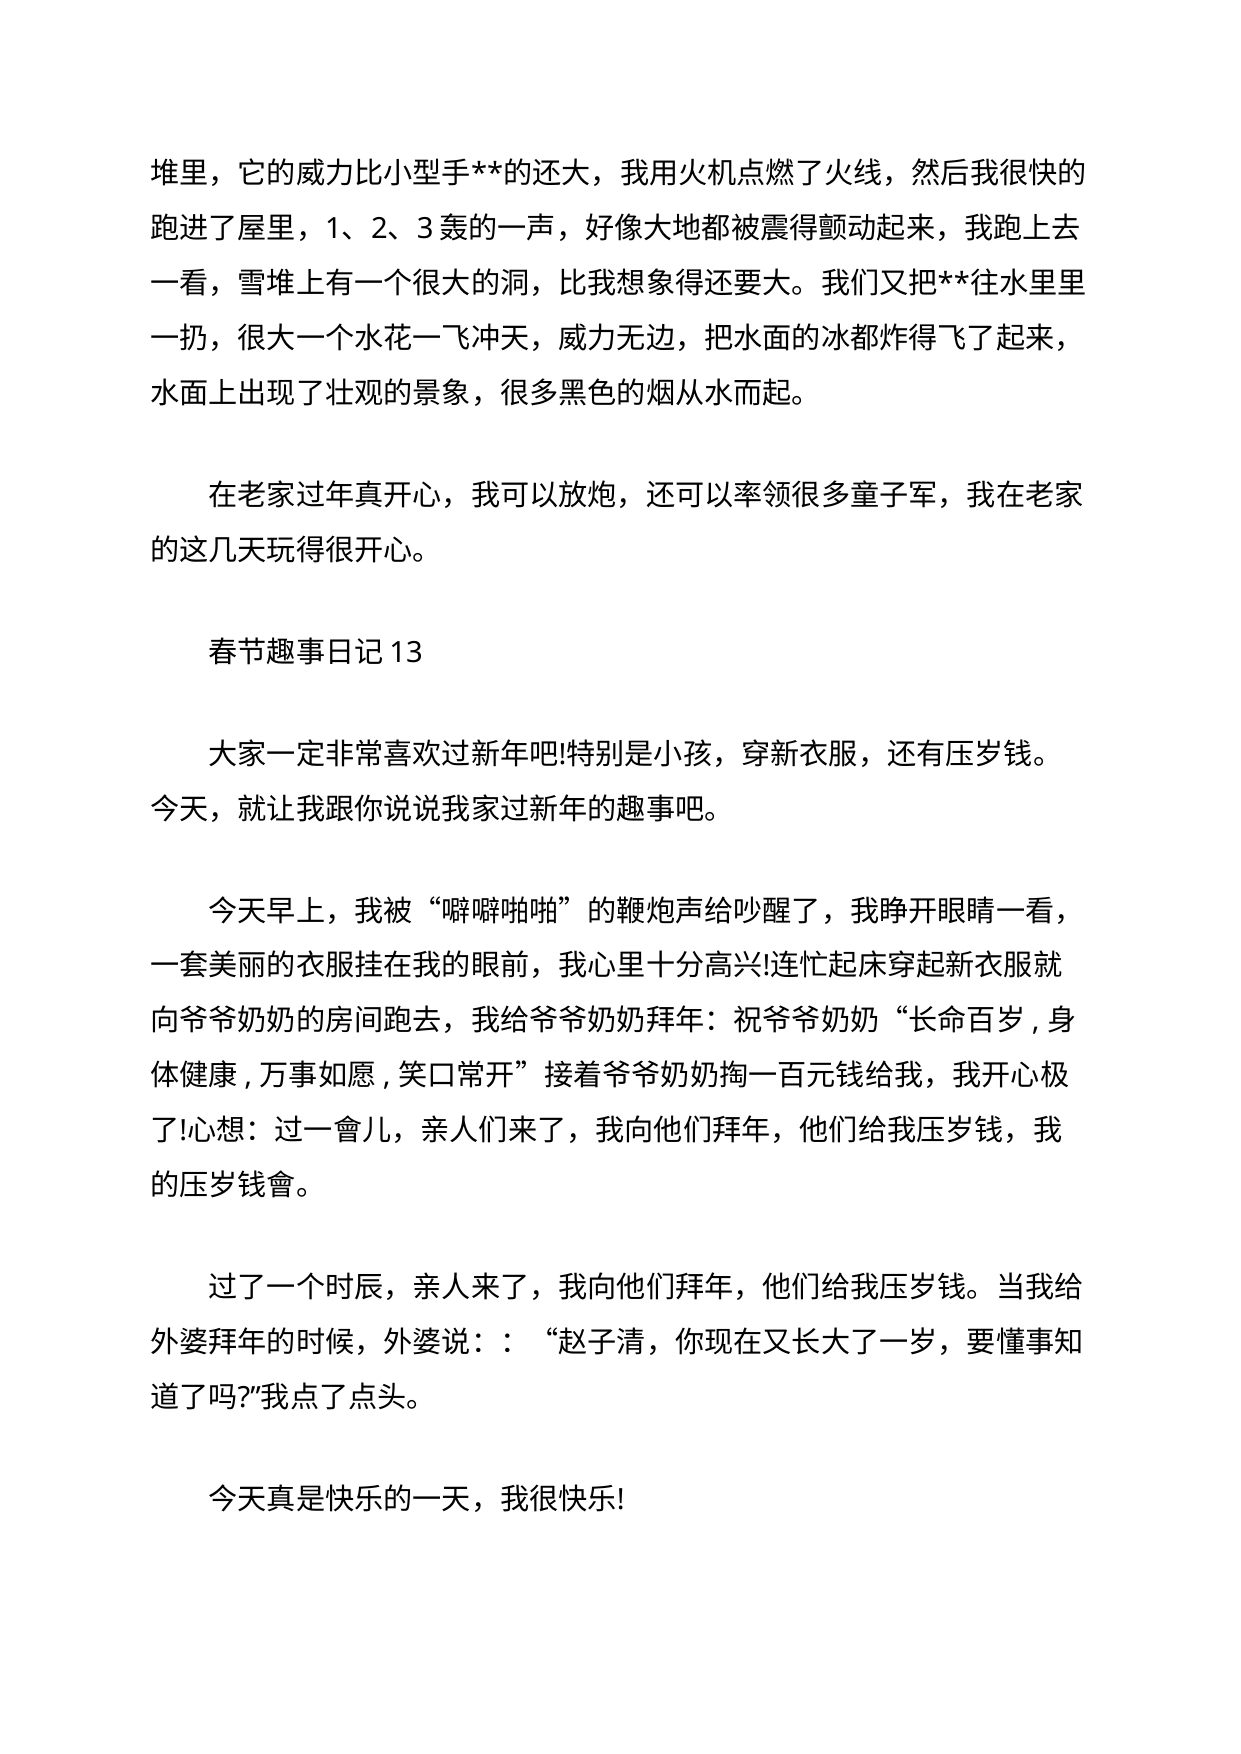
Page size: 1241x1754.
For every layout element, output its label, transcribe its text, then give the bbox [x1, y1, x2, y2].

text 春节趣事日记13 [150, 628, 1090, 671]
text 今天早上，我被“噼噼啪啪”的鞭炮声给吵醒了，我睁开眼睛一看，一套美丽的衣服挂在我的眼前，我心里十分高兴!连忙起床穿起新衣服就向爷爷奶奶的房间跑去，我给爷爷奶奶拜年：祝爷爷奶奶“长命百岁 , 身体健康 , 万事如愿 , 笑口常开”接着爷爷奶奶掏一百元钱给我，我开心极了!心想：过一會儿，亲人们来了，我向他们拜年，他们给我压岁钱，我的压岁钱會。 [150, 887, 1090, 1204]
text 在老家过年真开心，我可以放炮，还可以率领很多童子军，我在老家的这几天玩得很开心。 [150, 472, 1090, 569]
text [150, 150, 1090, 412]
text 今天真是快乐的一天，我很快乐! [150, 1476, 1090, 1518]
text 过了一个时辰，亲人来了，我向他们拜年，他们给我压岁钱。当我给外婆拜年的时候，外婆说：：“赵子清，你现在又长大了一岁，要懂事知道了吗?”我点了点头。 [150, 1264, 1090, 1416]
text 大家一定非常喜欢过新年吧!特别是小孩，穿新衣服，还有压岁钱。今天，就让我跟你说说我家过新年的趣事吧。 [150, 730, 1090, 828]
